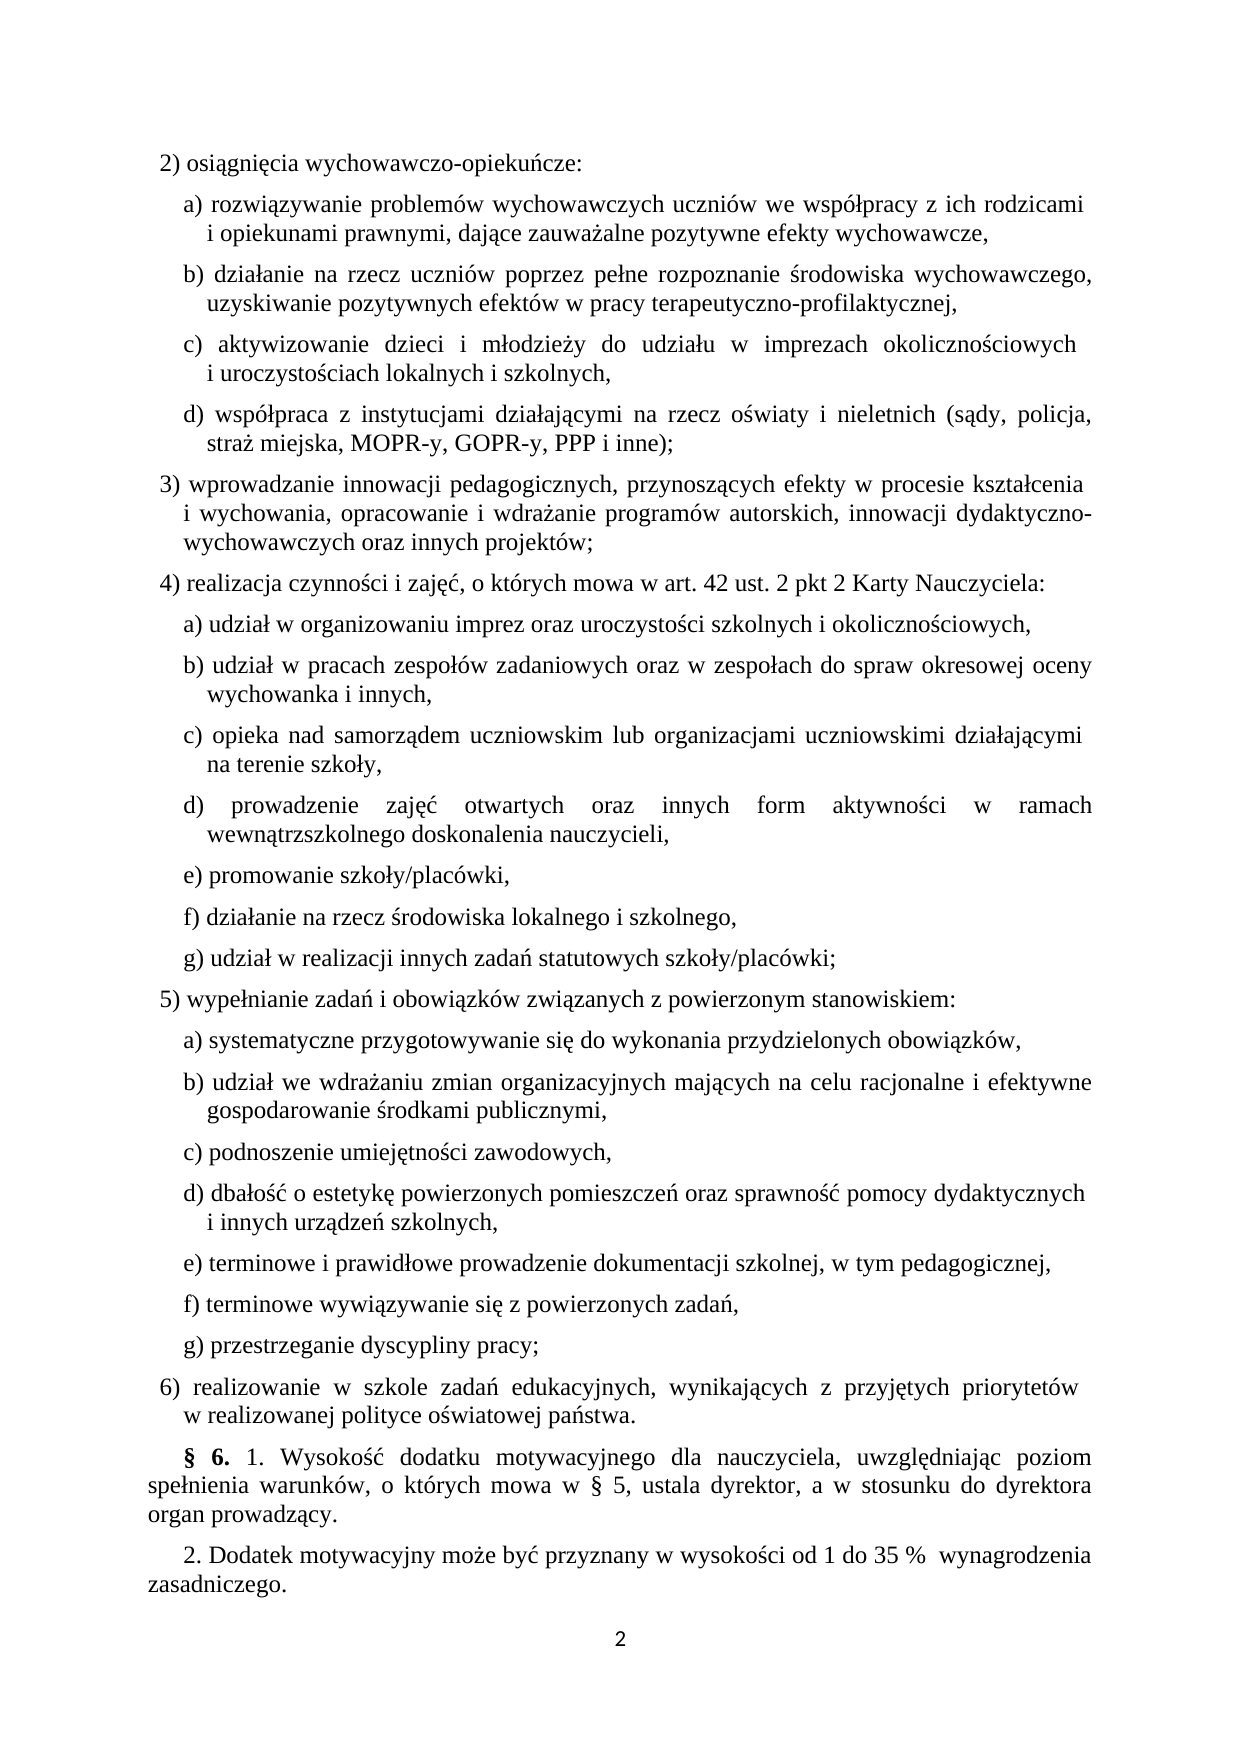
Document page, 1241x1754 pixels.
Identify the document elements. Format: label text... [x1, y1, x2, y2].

text a) systematyczne przygotowywanie się do wykonania przydzielonych obowiązków, [183, 1025, 1093, 1054]
text 4) realizacja czynności i zajęć, o których mowa w art. 42 ust. 2 pkt 2 Karty Nauczyciela: [159, 568, 1093, 597]
text d) dbałość o estetykę powierzonych pomieszczeń oraz sprawność pomocy dydaktycznych i innych urządzeń szkolnych, [183, 1178, 1093, 1235]
text g) przestrzeganie dyscypliny pracy; [183, 1330, 1093, 1359]
text 6) realizowanie w szkole zadań edukacyjnych, wynikających z przyjętych priorytetów w realizowanej polityce oświatowej państwa. [159, 1372, 1093, 1429]
text c) aktywizowanie dzieci i młodzieży do udziału w imprezach okolicznościowych i uroczystościach lokalnych i szkolnych, [183, 329, 1093, 387]
text e) terminowe i prawidłowe prowadzenie dokumentacji szkolnej, w tym pedagogicznej, [183, 1248, 1093, 1277]
text a) rozwiązywanie problemów wychowawczych uczniów we współpracy z ich rodzicami i opiekunami prawnymi, dające zauważalne pozytywne efekty wychowawcze, [183, 189, 1093, 246]
text § 6. 1. Wysokość dodatku motywacyjnego dla nauczyciela, uwzględniając poziom spełnienia warunków, o których mowa w § 5, ustala dyrektor, a w stosunku do dyrektora organ prowadzący. [148, 1442, 1093, 1528]
text b) udział w pracach zespołów zadaniowych oraz w zespołach do spraw okresowej oceny wychowanka i innych, [183, 650, 1093, 708]
text d) współpraca z instytucjami działającymi na rzecz oświaty i nieletnich (sądy, policja, straż miejska, MOPR-y, GOPR-y, PPP i inne); [183, 399, 1093, 457]
text f) terminowe wywiązywanie się z powierzonych zadań, [183, 1289, 1093, 1318]
text f) działanie na rzecz środowiska lokalnego i szkolnego, [183, 902, 1093, 930]
text 5) wypełnianie zadań i obowiązków związanych z powierzonym stanowiskiem: [159, 984, 1093, 1013]
text 3) wprowadzanie innowacji pedagogicznych, przynoszących efekty w procesie kształcenia i wychowania, opracowanie i wdrażanie programów autorskich, innowacji dydaktyczno-wychowawczych oraz innych projektów; [159, 469, 1093, 555]
text d) prowadzenie zajęć otwartych oraz innych form aktywności w ramach wewnątrzszkolnego doskonalenia nauczycieli, [183, 790, 1093, 848]
text 2. Dodatek motywacyjny może być przyznany w wysokości od 1 do 35 % wynagrodzenia zasadniczego. [148, 1540, 1093, 1598]
text a) udział w organizowaniu imprez oraz uroczystości szkolnych i okolicznościowych, [183, 609, 1093, 638]
text g) udział w realizacji innych zadań statutowych szkoły/placówki; [183, 943, 1093, 972]
text 2) osiągnięcia wychowawczo-opiekuńcze: [159, 148, 1093, 176]
text c) podnoszenie umiejętności zawodowych, [183, 1137, 1093, 1165]
text b) udział we wdrażaniu zmian organizacyjnych mających na celu racjonalne i efektywne gospodarowanie środkami publicznymi, [183, 1067, 1093, 1124]
text b) działanie na rzecz uczniów poprzez pełne rozpoznanie środowiska wychowawczego, uzyskiwanie pozytywnych efektów w pracy terapeutyczno-profilaktycznej, [183, 259, 1093, 317]
text e) promowanie szkoły/placówki, [183, 860, 1093, 889]
text c) opieka nad samorządem uczniowskim lub organizacjami uczniowskimi działającymi na terenie szkoły, [183, 720, 1093, 778]
